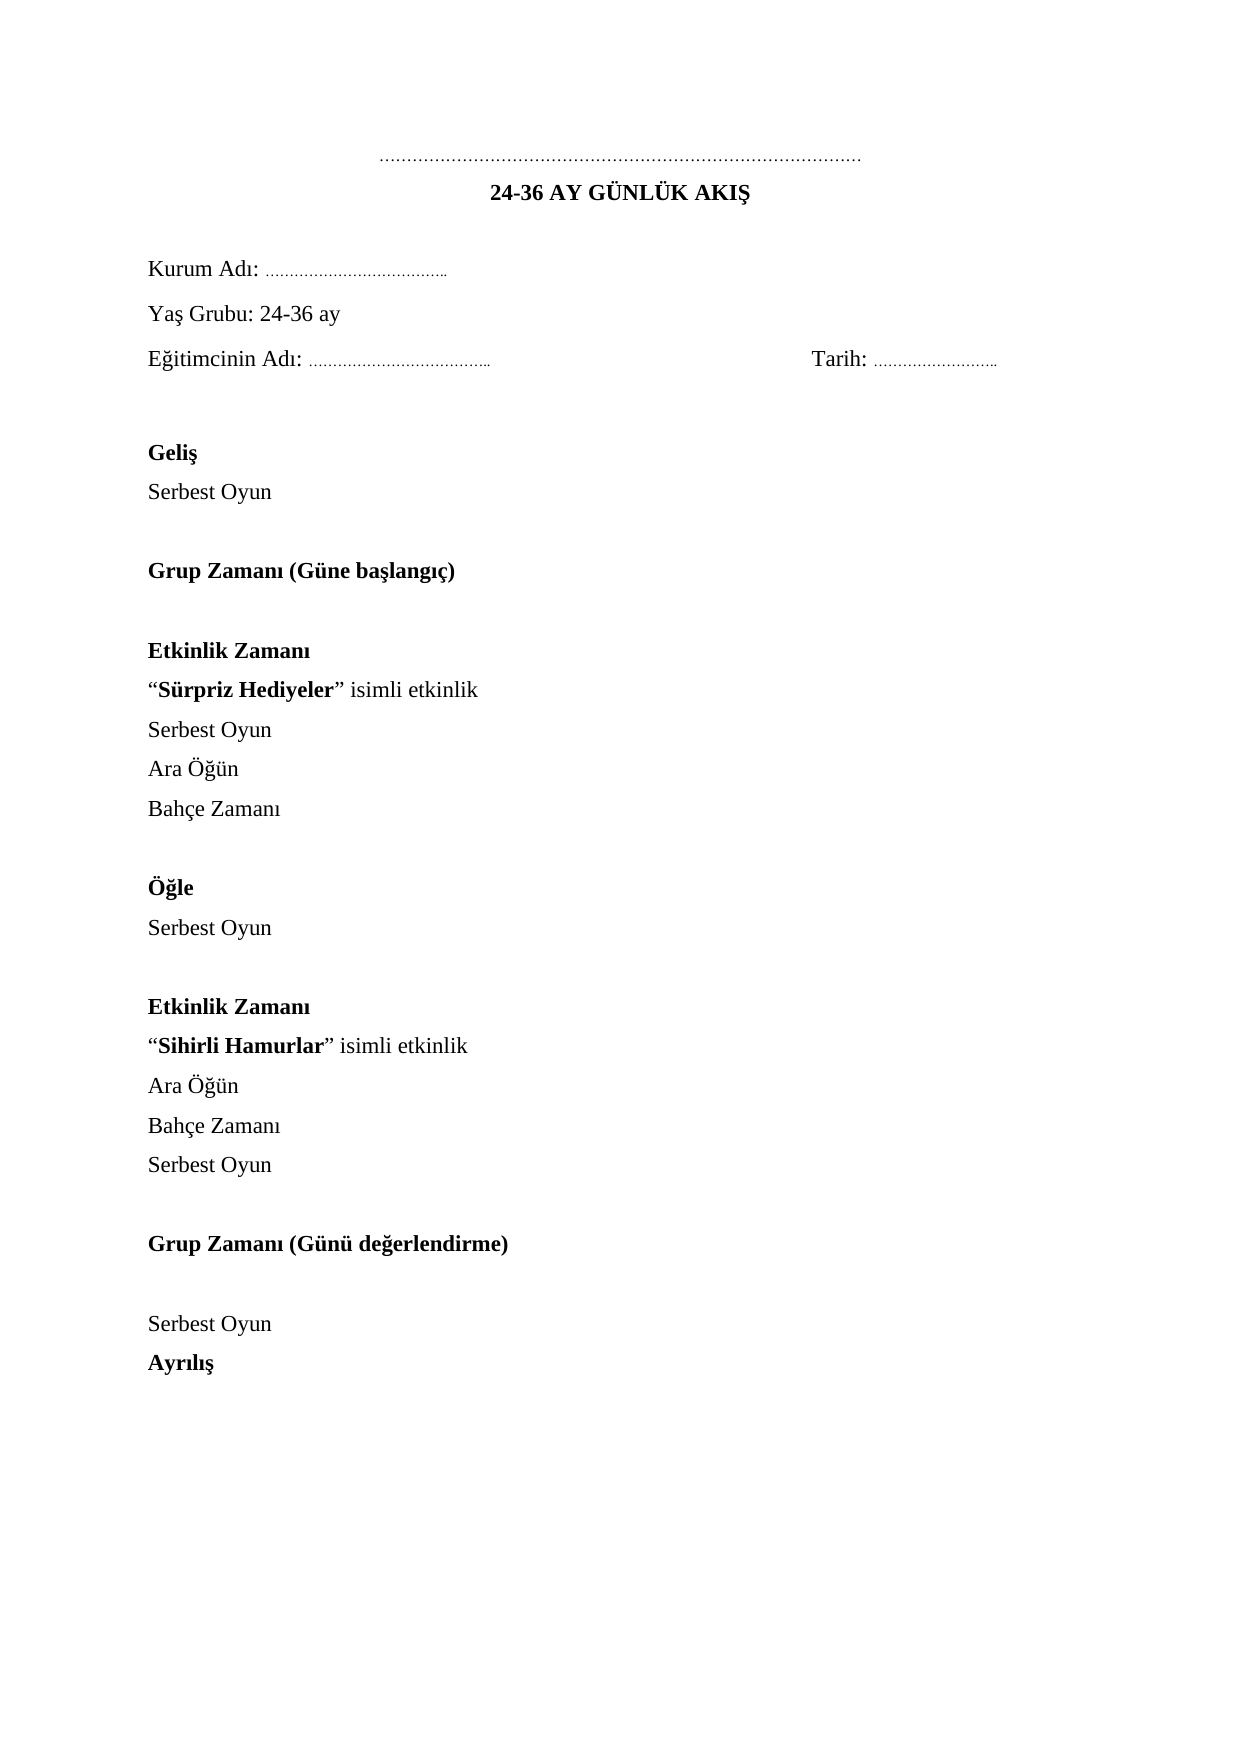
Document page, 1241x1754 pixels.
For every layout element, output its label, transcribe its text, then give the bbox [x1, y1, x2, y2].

text Etkinlik Zamanı [148, 984, 1093, 1019]
text Ara Öğün [148, 1063, 1093, 1098]
text Grup Zamanı (Güne başlangıç) [148, 548, 1093, 584]
text “Sürpriz Hediyeler” isimli etkinlik [148, 667, 1093, 703]
text Serbest Oyun [148, 469, 1093, 505]
text Serbest Oyun [148, 1142, 1093, 1178]
text Kurum Adı: ……………………………….. [148, 255, 1093, 281]
text Ayrılış [148, 1340, 1093, 1376]
text Serbest Oyun [148, 1301, 1093, 1336]
text “Sihirli Hamurlar” isimli etkinlik [148, 1023, 1093, 1059]
text Etkinlik Zamanı [148, 628, 1093, 663]
text Eğitimcinin Adı: ……………………………….. Tarih: …………………….. [148, 345, 1093, 371]
text Yaş Grubu: 24-36 ay [148, 300, 1093, 326]
text Bahçe Zamanı [148, 786, 1093, 821]
text Serbest Oyun [148, 707, 1093, 742]
text Bahçe Zamanı [148, 1103, 1093, 1138]
text Ara Öğün [148, 746, 1093, 782]
text Öğle [148, 865, 1093, 901]
text Geliş [148, 430, 1093, 465]
text Serbest Oyun [148, 905, 1093, 940]
text 24-36 AY GÜNLÜK AKIŞ [148, 178, 1093, 205]
text Grup Zamanı (Günü değerlendirme) [148, 1221, 1093, 1257]
text …………………………………………………………………………… [148, 145, 1093, 164]
